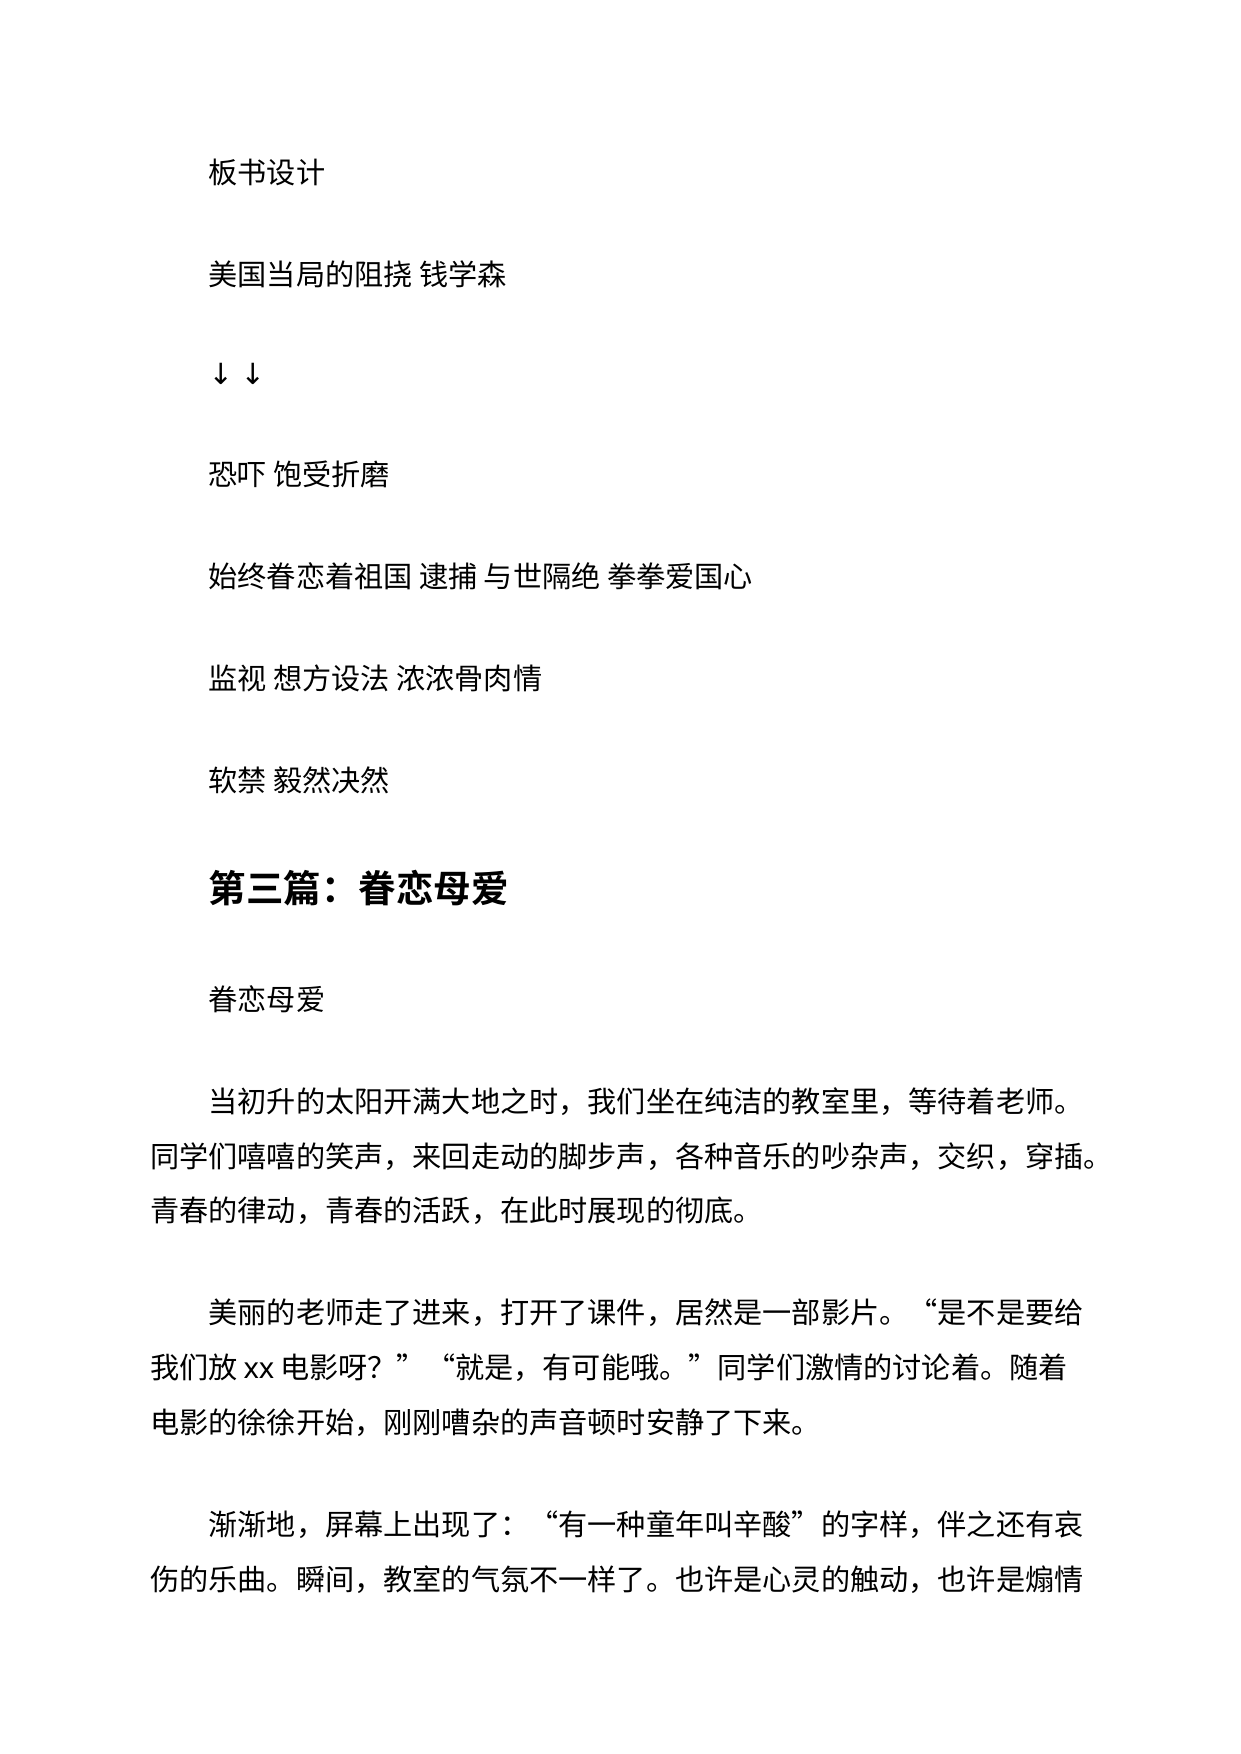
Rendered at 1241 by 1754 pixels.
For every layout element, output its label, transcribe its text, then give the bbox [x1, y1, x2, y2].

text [150, 1501, 1090, 1599]
text 软禁 毅然决然 [150, 757, 1090, 799]
text 监视 想方设法 浓浓骨肉情 [150, 656, 1090, 698]
text 眷恋母爱 [150, 976, 1090, 1019]
text 板书设计 [150, 150, 1090, 192]
text ↓ ↓ [150, 353, 1090, 393]
text 第三篇：眷恋母爱 [150, 859, 1090, 913]
text 当初升的太阳开满大地之时，我们坐在纯洁的教室里，等待着老师。同学们嘻嘻的笑声，来回走动的脚步声，各种音乐的吵杂声，交织，穿插。青春的律动，青春的活跃，在此时展现的彻底。 [150, 1078, 1090, 1230]
text 美丽的老师走了进来，打开了课件，居然是一部影片。“是不是要给我们放xx电影呀？”“就是，有可能哦。”同学们激情的讨论着。随着电影的徐徐开始，刚刚嘈杂的声音顿时安静了下来。 [150, 1290, 1090, 1442]
text 美国当局的阻挠 钱学森 [150, 252, 1090, 294]
text 始终眷恋着祖国 逮捕 与世隔绝 拳拳爱国心 [150, 554, 1090, 596]
text 恐吓 饱受折磨 [150, 452, 1090, 494]
